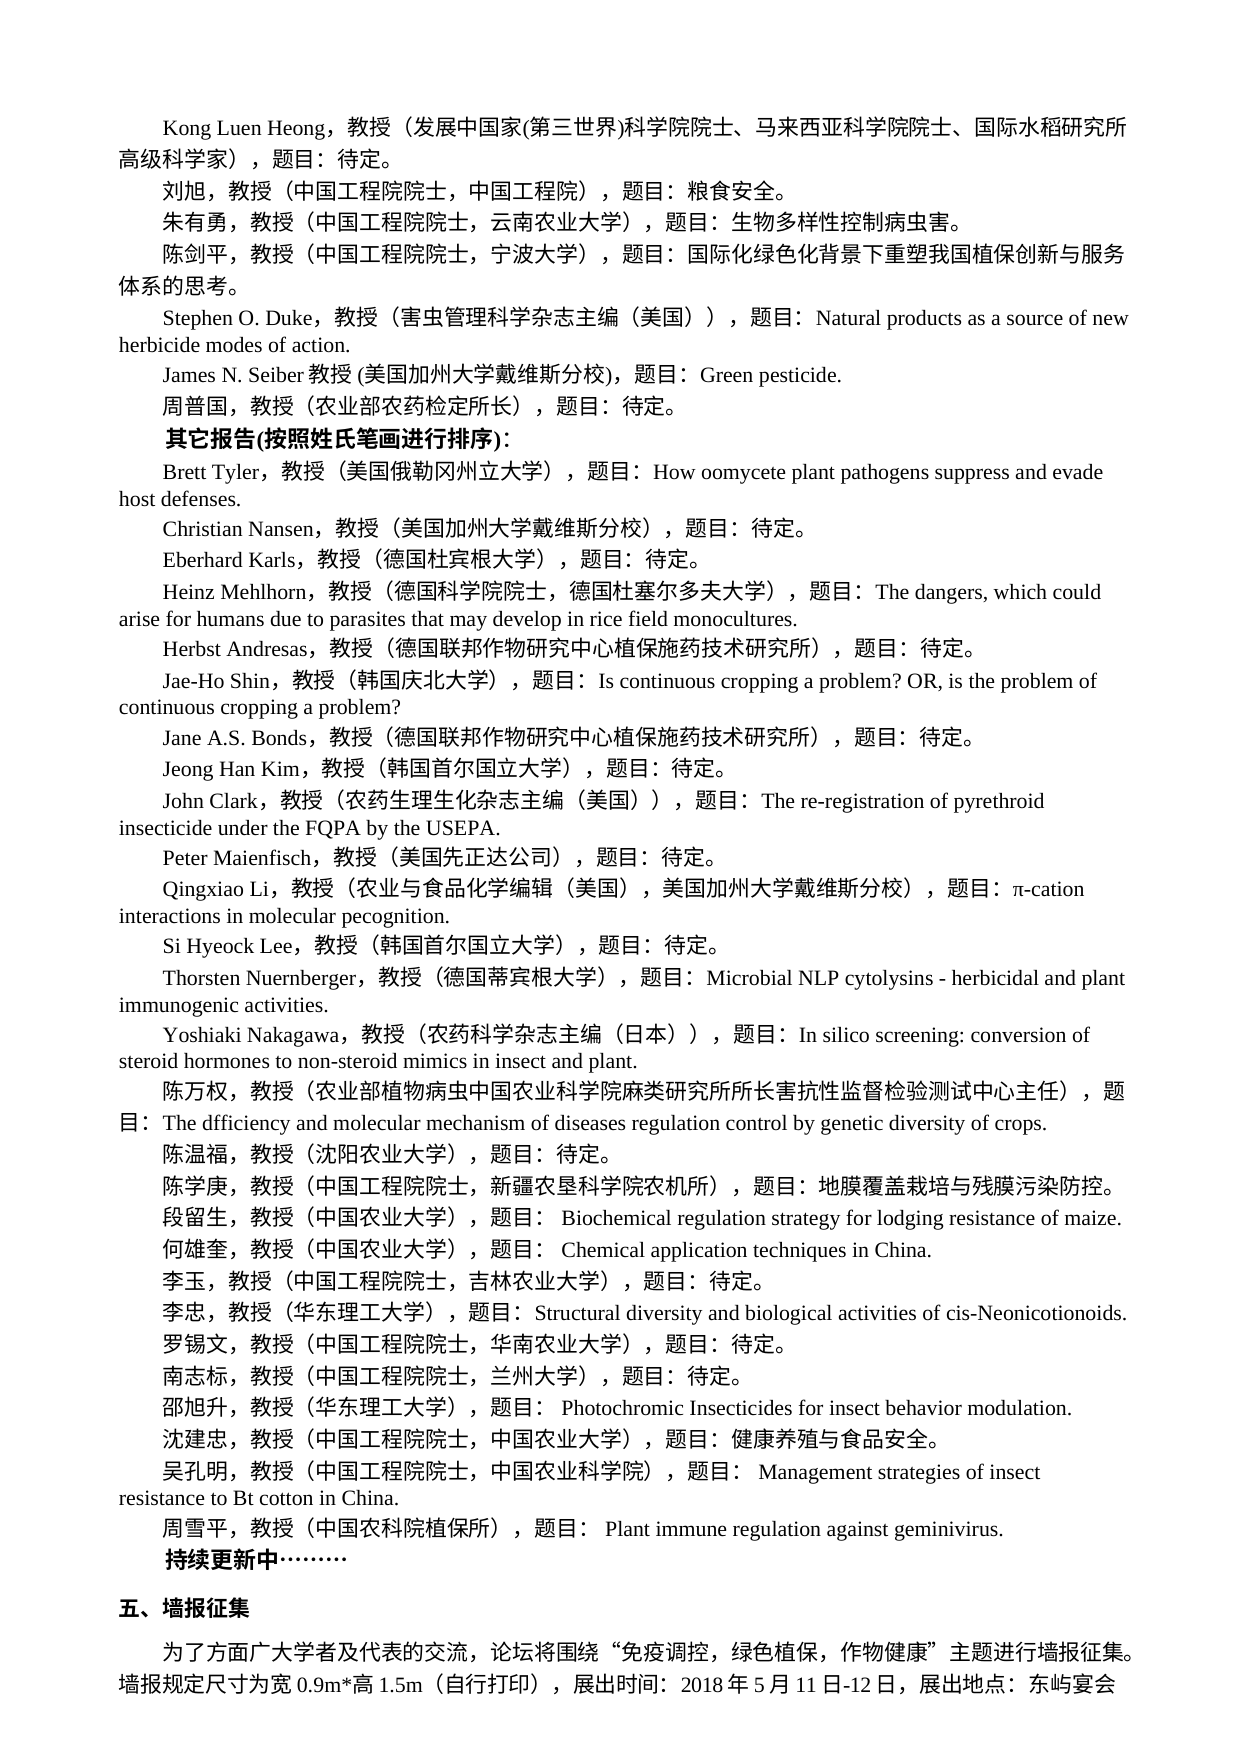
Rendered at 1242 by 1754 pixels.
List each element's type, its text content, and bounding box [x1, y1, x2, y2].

text 段留生，教授（中国农业大学），题目： Biochemical regulation strategy for lodging resistance of maize. [119, 1200, 1129, 1232]
text 朱有勇，教授（中国工程院院士，云南农业大学），题目：生物多样性控制病虫害。 [119, 205, 1129, 237]
text 南志标，教授（中国工程院院士，兰州大学），题目：待定。 [119, 1359, 1129, 1390]
text Jae-Ho Shin，教授（韩国庆北大学），题目：Is continuous cropping a problem? OR, is the problem of continuous cropping a problem? [119, 663, 1129, 719]
text Si Hyeock Lee，教授（韩国首尔国立大学），题目：待定。 [119, 928, 1129, 960]
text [119, 1635, 1129, 1698]
text 李忠，教授（华东理工大学），题目：Structural diversity and biological activities of cis-Neonicotionoids. [119, 1295, 1129, 1327]
text 陈万权，教授（农业部植物病虫中国农业科学院麻类研究所所长害抗性监督检验测试中心主任），题目：The dfficiency and molecular mechanism of diseases regulation control by genetic diversity of crops. [119, 1074, 1129, 1137]
text 陈学庚，教授（中国工程院院士，新疆农垦科学院农机所），题目：地膜覆盖栽培与残膜污染防控。 [119, 1169, 1129, 1200]
text Christian Nansen，教授（美国加州大学戴维斯分校），题目：待定。 [119, 511, 1129, 542]
text John Clark，教授（农药生理生化杂志主编（美国）），题目：The re-registration of pyrethroid insecticide under the FQPA by the USEPA. [119, 783, 1129, 840]
text Heinz Mehlhorn，教授（德国科学院院士，德国杜塞尔多夫大学），题目：The dangers, which could arise for humans due to parasites that may develop in rice field monocultures. [119, 574, 1129, 631]
text 刘旭，教授（中国工程院院士，中国工程院），题目：粮食安全。 [119, 174, 1129, 205]
text Jeong Han Kim，教授（韩国首尔国立大学），题目：待定。 [119, 751, 1129, 783]
text Stephen O. Duke，教授（害虫管理科学杂志主编（美国）），题目：Natural products as a source of new herbicide modes of action. [119, 300, 1129, 357]
text 罗锡文，教授（中国工程院院士，华南农业大学），题目：待定。 [119, 1327, 1129, 1359]
text 何雄奎，教授（中国农业大学），题目： Chemical application techniques in China. [119, 1232, 1129, 1264]
text 其它报告(按照姓氏笔画进行排序)： [119, 421, 1129, 454]
text Jane A.S. Bonds，教授（德国联邦作物研究中心植保施药技术研究所），题目：待定。 [119, 719, 1129, 751]
text Eberhard Karls，教授（德国杜宾根大学），题目：待定。 [119, 542, 1129, 574]
text 陈温福，教授（沈阳农业大学），题目：待定。 [119, 1137, 1129, 1169]
text 邵旭升，教授（华东理工大学），题目： Photochromic Insecticides for insect behavior modulation. [119, 1390, 1129, 1422]
text Herbst Andresas，教授（德国联邦作物研究中心植保施药技术研究所），题目：待定。 [119, 631, 1129, 663]
text 周普国，教授（农业部农药检定所长），题目：待定。 [119, 389, 1129, 421]
text Thorsten Nuernberger，教授（德国蒂宾根大学），题目：Microbial NLP cytolysins - herbicidal and plant immunogenic activities. [119, 960, 1129, 1017]
text 李玉，教授（中国工程院院士，吉林农业大学），题目：待定。 [119, 1264, 1129, 1295]
text Qingxiao Li，教授（农业与食品化学编辑（美国），美国加州大学戴维斯分校），题目：π-cation interactions in molecular pecognition. [119, 871, 1129, 928]
text 吴孔明，教授（中国工程院院士，中国农业科学院），题目： Management strategies of insect resistance to Bt cotton in China. [119, 1454, 1129, 1511]
text 五、墙报征集 [119, 1588, 1129, 1623]
text 沈建忠，教授（中国工程院院士，中国农业大学），题目：健康养殖与食品安全。 [119, 1422, 1129, 1454]
text Yoshiaki Nakagawa，教授（农药科学杂志主编（日本）），题目：In silico screening: conversion of steroid hormones to non-steroid mimics in insect and plant. [119, 1017, 1129, 1074]
text James N. Seiber教授 (美国加州大学戴维斯分校)，题目：Green pesticide. [119, 357, 1129, 389]
text Brett Tyler，教授（美国俄勒冈州立大学），题目：How oomycete plant pathogens suppress and evade host defenses. [119, 454, 1129, 511]
text 陈剑平，教授（中国工程院院士，宁波大学），题目：国际化绿色化背景下重塑我国植保创新与服务体系的思考。 [119, 237, 1129, 300]
text 持续更新中……… [119, 1542, 1129, 1575]
text Peter Maienfisch，教授（美国先正达公司），题目：待定。 [119, 840, 1129, 871]
text 周雪平，教授（中国农科院植保所），题目： Plant immune regulation against geminivirus. [119, 1511, 1129, 1542]
text Kong Luen Heong，教授（发展中国家(第三世界)科学院院士、马来西亚科学院院士、国际水稻研究所高级科学家），题目：待定。 [119, 110, 1129, 174]
